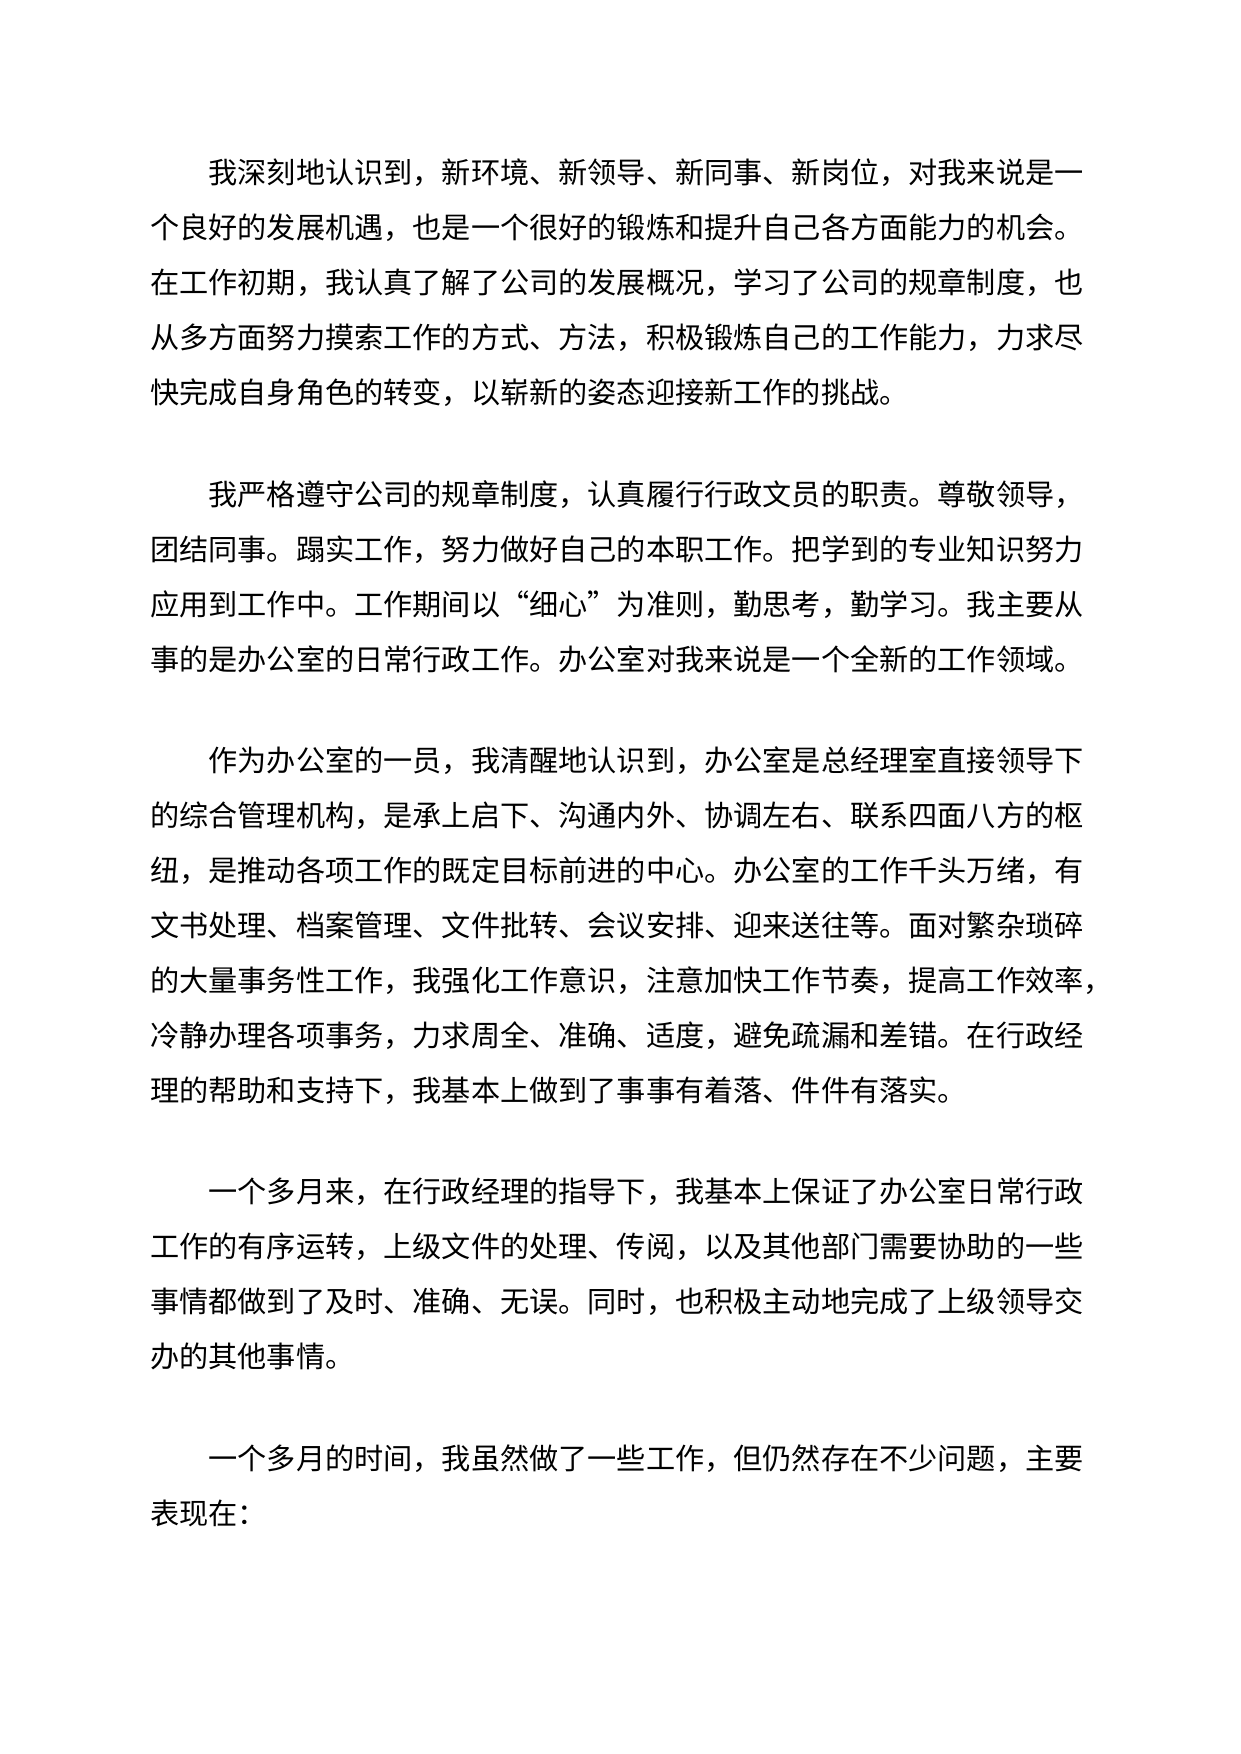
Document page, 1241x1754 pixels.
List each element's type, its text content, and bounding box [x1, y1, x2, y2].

text 一个多月的时间，我虽然做了一些工作，但仍然存在不少问题，主要表现在： [150, 1435, 1090, 1533]
text 我严格遵守公司的规章制度，认真履行行政文员的职责。尊敬领导，团结同事。蹋实工作，努力做好自己的本职工作。把学到的专业知识努力应用到工作中。工作期间以“细心”为准则，勤思考，勤学习。我主要从事的是办公室的日常行政工作。办公室对我来说是一个全新的工作领域。 [150, 471, 1090, 678]
text 一个多月来，在行政经理的指导下，我基本上保证了办公室日常行政工作的有序运转，上级文件的处理、传阅，以及其他部门需要协助的一些事情都做到了及时、准确、无误。同时，也积极主动地完成了上级领导交办的其他事情。 [150, 1169, 1090, 1376]
text 我深刻地认识到，新环境、新领导、新同事、新岗位，对我来说是一个良好的发展机遇，也是一个很好的锻炼和提升自己各方面能力的机会。在工作初期，我认真了解了公司的发展概况，学习了公司的规章制度，也从多方面努力摸索工作的方式、方法，积极锻炼自己的工作能力，力求尽快完成自身角色的转变，以崭新的姿态迎接新工作的挑战。 [150, 150, 1090, 412]
text 作为办公室的一员，我清醒地认识到，办公室是总经理室直接领导下的综合管理机构，是承上启下、沟通内外、协调左右、联系四面八方的枢纽，是推动各项工作的既定目标前进的中心。办公室的工作千头万绪，有文书处理、档案管理、文件批转、会议安排、迎来送往等。面对繁杂琐碎的大量事务性工作，我强化工作意识，注意加快工作节奏，提高工作效率，冷静办理各项事务，力求周全、准确、适度，避免疏漏和差错。在行政经理的帮助和支持下，我基本上做到了事事有着落、件件有落实。 [150, 738, 1090, 1109]
